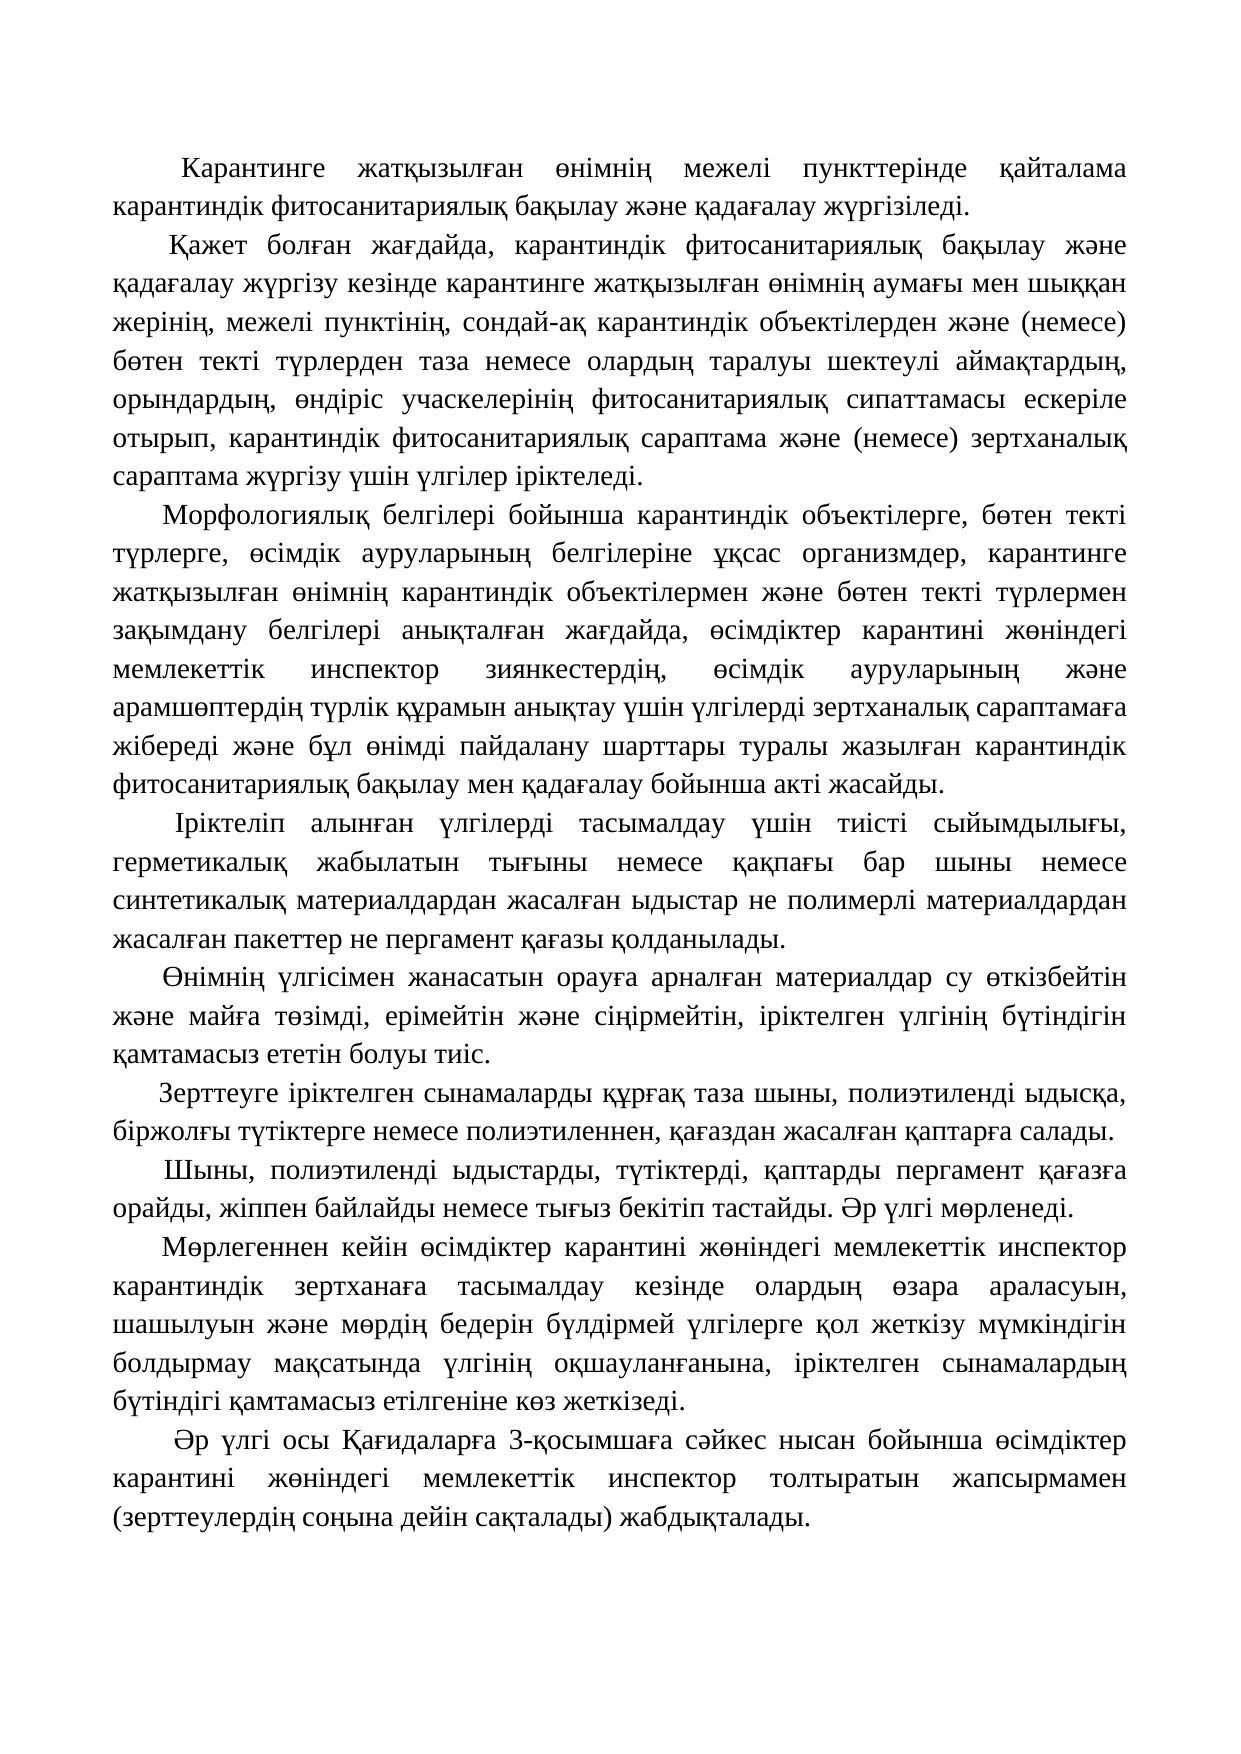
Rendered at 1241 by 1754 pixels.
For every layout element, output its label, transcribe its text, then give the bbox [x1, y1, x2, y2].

text Карантинге жатқызылған өнімнің межелі пункттерінде қайталама карантиндік фитосанитариялық бақылау және қадағалау жүргізіледі. [112, 150, 1128, 222]
text Шыны, полиэтиленді ыдыстарды, түтіктерді, қаптарды пергамент қағазға орайды, жіппен байлайды немесе тығыз бекітіп тастайды. Әр үлгі мөрленеді. [112, 1152, 1128, 1224]
text Өнімнің үлгісімен жанасатын орауға арналған материалдар су өткізбейтін және майға төзімді, ерімейтін және сіңірмейтін, іріктелген үлгінің бүтіндігін қамтамасыз ететін болуы тиіс. [112, 959, 1128, 1070]
text Мөрлегеннен кейін өсімдіктер карантині жөніндегі мемлекеттік инспектор карантиндік зертханаға тасымалдау кезінде олардың өзара араласуын, шашылуын және мөрдің бедерін бүлдірмей үлгілерге қол жеткізу мүмкіндігін болдырмау мақсатында үлгінің оқшауланғанына, іріктелген сынамалардың бүтіндігі қамтамасыз етілгеніне көз жеткізеді. [112, 1229, 1128, 1417]
text Әр үлгі осы Қағидаларға 3-қосымшаға сәйкес нысан бойынша өсімдіктер карантині жөніндегі мемлекеттік инспектор толтыратын жапсырмамен (зерттеулердің соңына дейін сақталады) жабдықталады. [112, 1422, 1128, 1532]
text Зерттеуге іріктелген сынамаларды құрғақ таза шыны, полиэтиленді ыдысқа, біржолғы түтіктерге немесе полиэтиленнен, қағаздан жасалған қаптарға салады. [112, 1075, 1128, 1147]
text Қажет болған жағдайда, карантиндік фитосанитариялық бақылау және қадағалау жүргізу кезінде карантинге жатқызылған өнімнің аумағы мен шыққан жерінің, межелі пунктінің, сондай-ақ карантиндік объектілерден және (немесе) бөтен текті түрлерден таза немесе олардың таралуы шектеулі аймақтардың, орындардың, өндіріс учаскелерінің фитосанитариялық сипаттамасы ескеріле отырып, карантиндік фитосанитариялық сараптама және (немесе) зертханалық сараптама жүргізу үшін үлгілер іріктеледі. [112, 227, 1128, 492]
text Морфологиялық белгілері бойынша карантиндік объектілерге, бөтен текті түрлерге, өсімдік ауруларының белгілеріне ұқсас организмдер, карантинге жатқызылған өнімнің карантиндік объектілермен және бөтен текті түрлермен зақымдану белгілері анықталған жағдайда, өсімдіктер карантині жөніндегі мемлекеттік инспектор зиянкестердің, өсімдік ауруларының және арамшөптердің түрлік құрамын анықтау үшін үлгілерді зертханалық сараптамаға жібереді және бұл өнімді пайдалану шарттары туралы жазылған карантиндік фитосанитариялық бақылау мен қадағалау бойынша акті жасайды. [112, 497, 1128, 800]
text Іріктеліп алынған үлгілерді тасымалдау үшін тиісті сыйымдылығы, герметикалық жабылатын тығыны немесе қақпағы бар шыны немесе синтетикалық материалдардан жасалған ыдыстар не полимерлі материалдардан жасалған пакеттер не пергамент қағазы қолданылады. [112, 805, 1128, 954]
